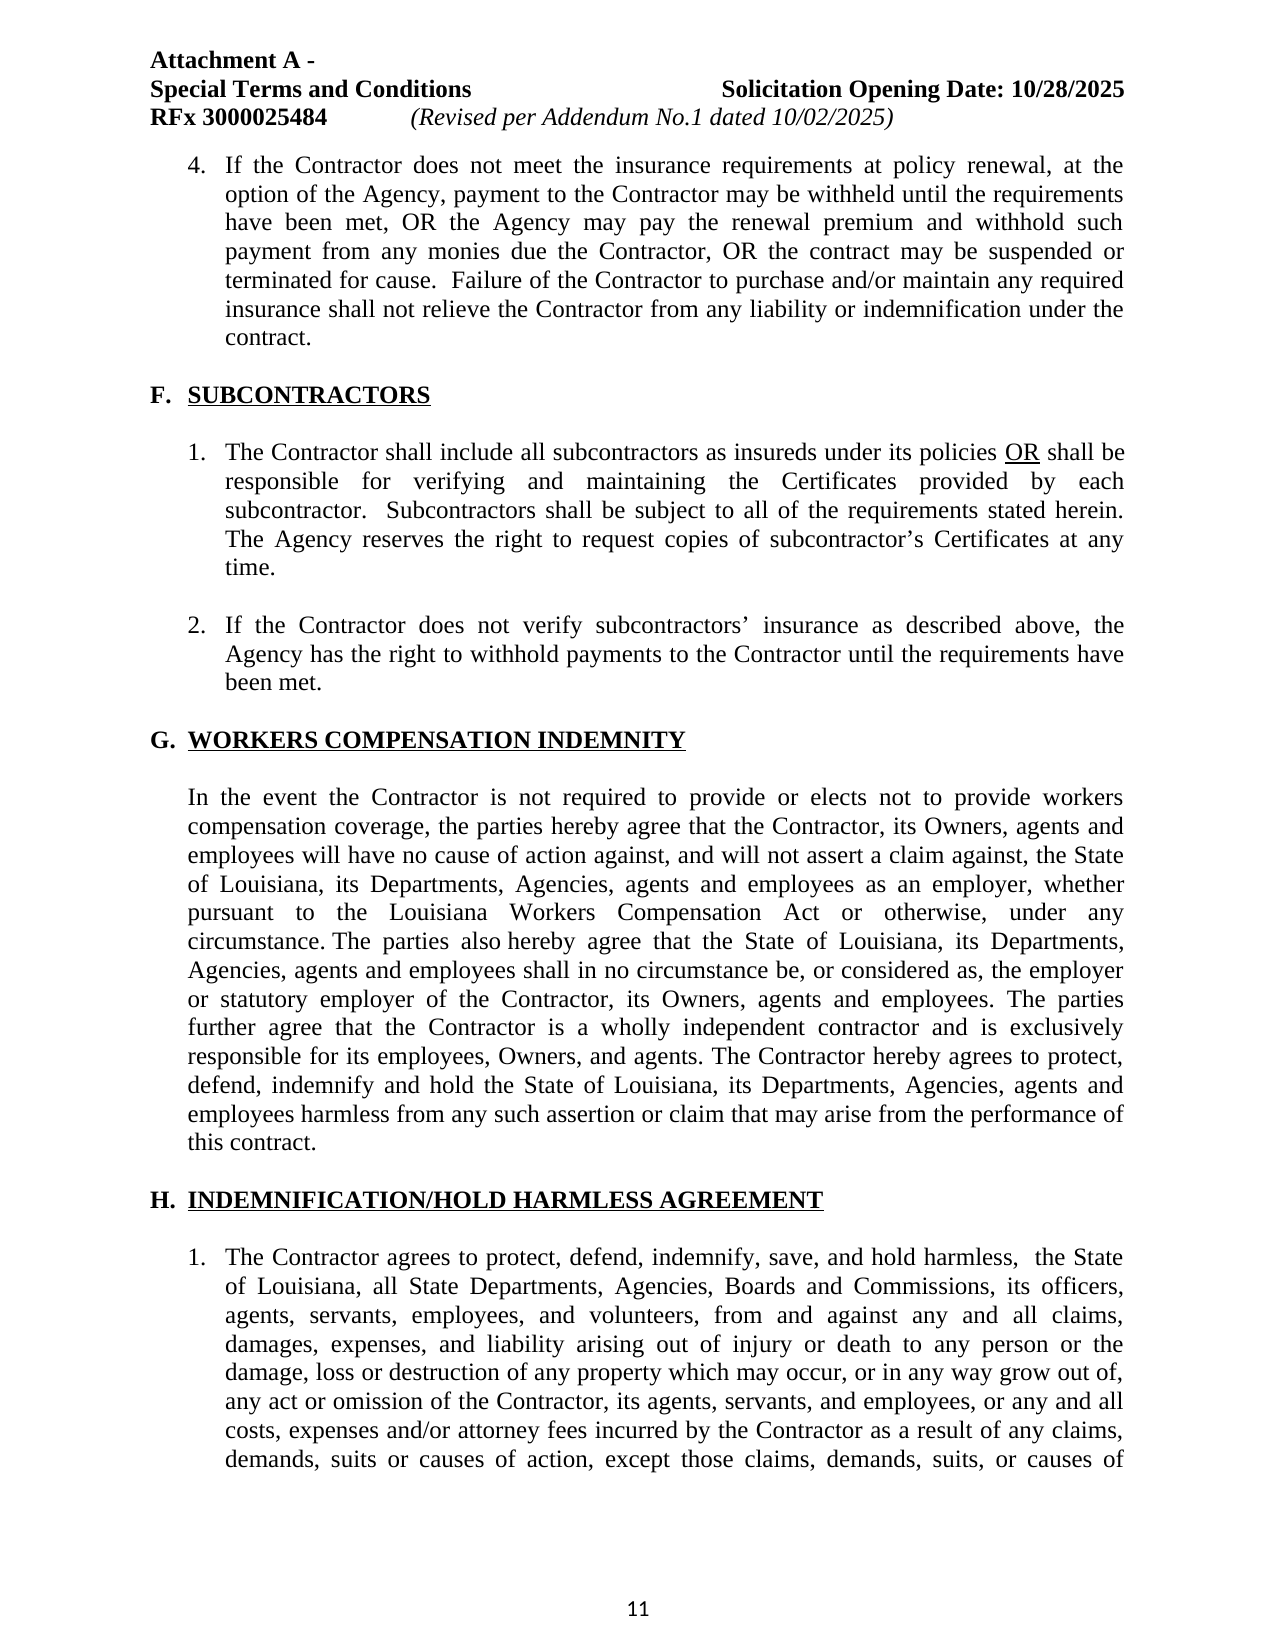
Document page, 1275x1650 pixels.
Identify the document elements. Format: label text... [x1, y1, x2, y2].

list If the Contractor does not verify subcontractors’ insurance as described above, the Agency has the right to withhold payments to the Contractor until the requirements have been met. [187, 610, 1125, 696]
text G. WORKERS COMPENSATION INDEMNITY [150, 725, 1125, 754]
text H. INDEMNIFICATION/HOLD HARMLESS AGREEMENT [150, 1185, 1125, 1214]
list The Contractor shall include all subcontractors as insureds under its policies OR shall be responsible for verifying and maintaining the Certificates provided by each subcontractor. Subcontractors shall be subject to all of the requirements stated herein. The Agency reserves the right to request copies of subcontractor’s Certificates at any time. [187, 437, 1125, 581]
text In the event the Contractor is not required to provide or elects not to provide workers compensation coverage, the parties hereby agree that the Contractor, its Owners, agents and employees will have no cause of action against, and will not assert a claim against, the State of Louisiana, its Departments, Agencies, agents and employees as an employer, whether pursuant to the Louisiana Workers Compensation Act or otherwise, under any circumstance. The parties also hereby agree that the State of Louisiana, its Departments, Agencies, agents and employees shall in no circumstance be, or considered as, the employer or statutory employer of the Contractor, its Owners, agents and employees. The parties further agree that the Contractor is a wholly independent contractor and is exclusively responsible for its employees, Owners, and agents. The Contractor hereby agrees to protect, defend, indemnify and hold the State of Louisiana, its Departments, Agencies, agents and employees harmless from any such assertion or claim that may arise from the performance of this contract. [187, 782, 1125, 1156]
list If the Contractor does not meet the insurance requirements at policy renewal, at the option of the Agency, payment to the Contractor may be withheld until the requirements have been met, OR the Agency may pay the renewal premium and withhold such payment from any monies due the Contractor, OR the contract may be suspended or terminated for cause. Failure of the Contractor to purchase and/or maintain any required insurance shall not relieve the Contractor from any liability or indemnification under the contract. [187, 150, 1125, 351]
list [187, 1242, 1125, 1472]
text F. SUBCONTRACTORS [150, 380, 1125, 409]
